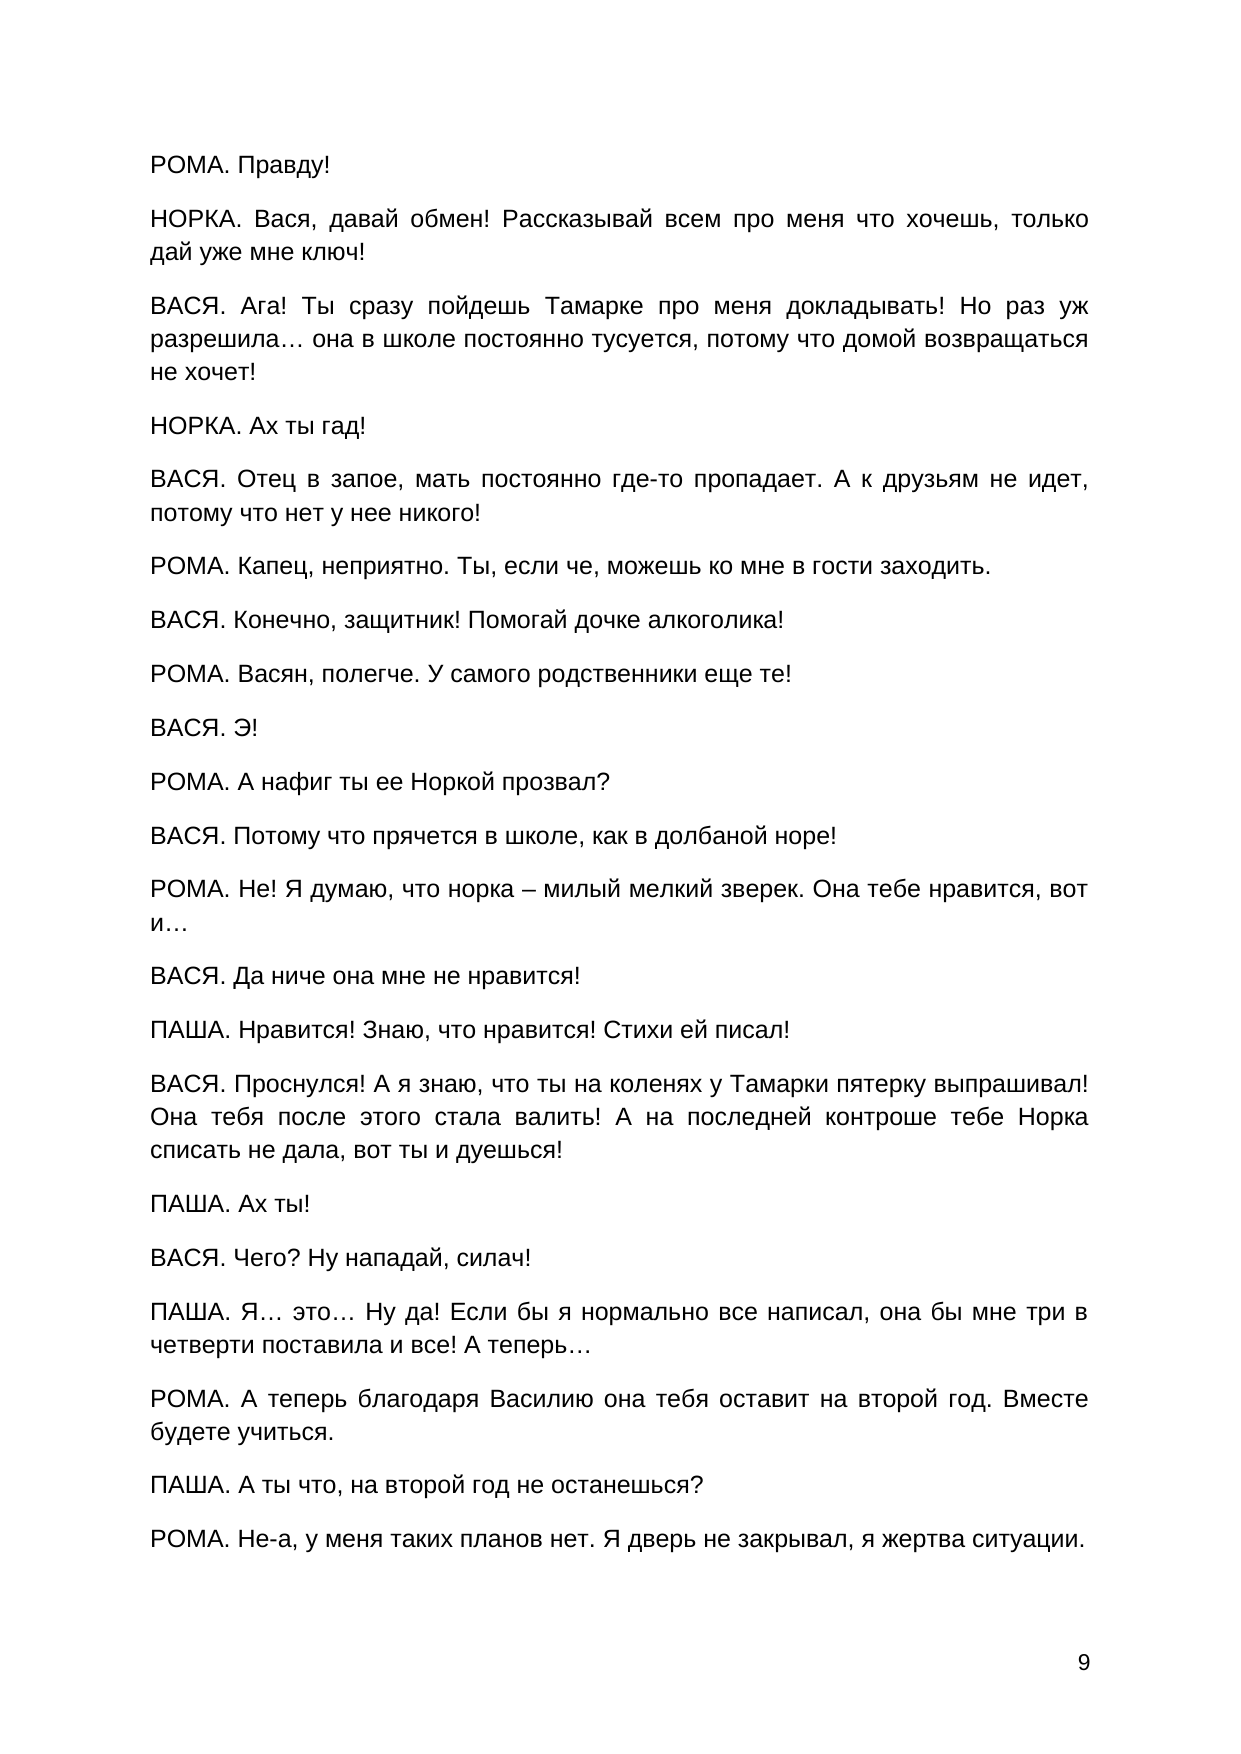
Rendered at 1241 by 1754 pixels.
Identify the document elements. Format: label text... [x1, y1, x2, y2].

text РОМА. А нафиг ты ее Норкой прозвал? [150, 767, 1090, 796]
text РОМА. Не-а, у меня таких планов нет. Я дверь не закрывал, я жертва ситуации. [150, 1524, 1090, 1553]
text НОРКА. Вася, давай обмен! Рассказывай всем про меня что хочешь, только дай уже мне ключ! [150, 204, 1090, 266]
text ПАША. Нравится! Знаю, что нравится! Стихи ей писал! [150, 1015, 1090, 1044]
text РОМА. Капец, неприятно. Ты, если че, можешь ко мне в гости заходить. [150, 551, 1090, 580]
text РОМА. Васян, полегче. У самого родственники еще те! [150, 659, 1090, 688]
text ВАСЯ. Ага! Ты сразу пойдешь Тамарке про меня докладывать! Но раз уж разрешила… она в школе постоянно тусуется, потому что домой возвращаться не хочет! [150, 291, 1090, 386]
text ПАША. А ты что, на второй год не останешься? [150, 1470, 1090, 1499]
text ВАСЯ. Проснулся! А я знаю, что ты на коленях у Тамарки пятерку выпрашивал! Она тебя после этого стала валить! А на последней контроше тебе Норка списать не дала, вот ты и дуешься! [150, 1069, 1090, 1164]
text РОМА. Не! Я думаю, что норка – милый мелкий зверек. Она тебе нравится, вот и… [150, 874, 1090, 936]
text ВАСЯ. Потому что прячется в школе, как в долбаной норе! [150, 821, 1090, 849]
text НОРКА. Ах ты гад! [150, 411, 1090, 439]
text ВАСЯ. Да ниче она мне не нравится! [150, 961, 1090, 990]
text ВАСЯ. Э! [150, 713, 1090, 742]
text РОМА. А теперь благодаря Василию она тебя оставит на второй год. Вместе будете учиться. [150, 1383, 1090, 1445]
text РОМА. Правду! [150, 150, 1090, 179]
text ПАША. Я… это… Ну да! Если бы я нормально все написал, она бы мне три в четверти поставила и все! А теперь… [150, 1297, 1090, 1358]
text ВАСЯ. Чего? Ну нападай, силач! [150, 1243, 1090, 1272]
text ВАСЯ. Отец в запое, мать постоянно где-то пропадает. А к друзьям не идет, потому что нет у нее никого! [150, 464, 1090, 526]
text ПАША. Ах ты! [150, 1189, 1090, 1218]
text ВАСЯ. Конечно, защитник! Помогай дочке алкоголика! [150, 605, 1090, 634]
